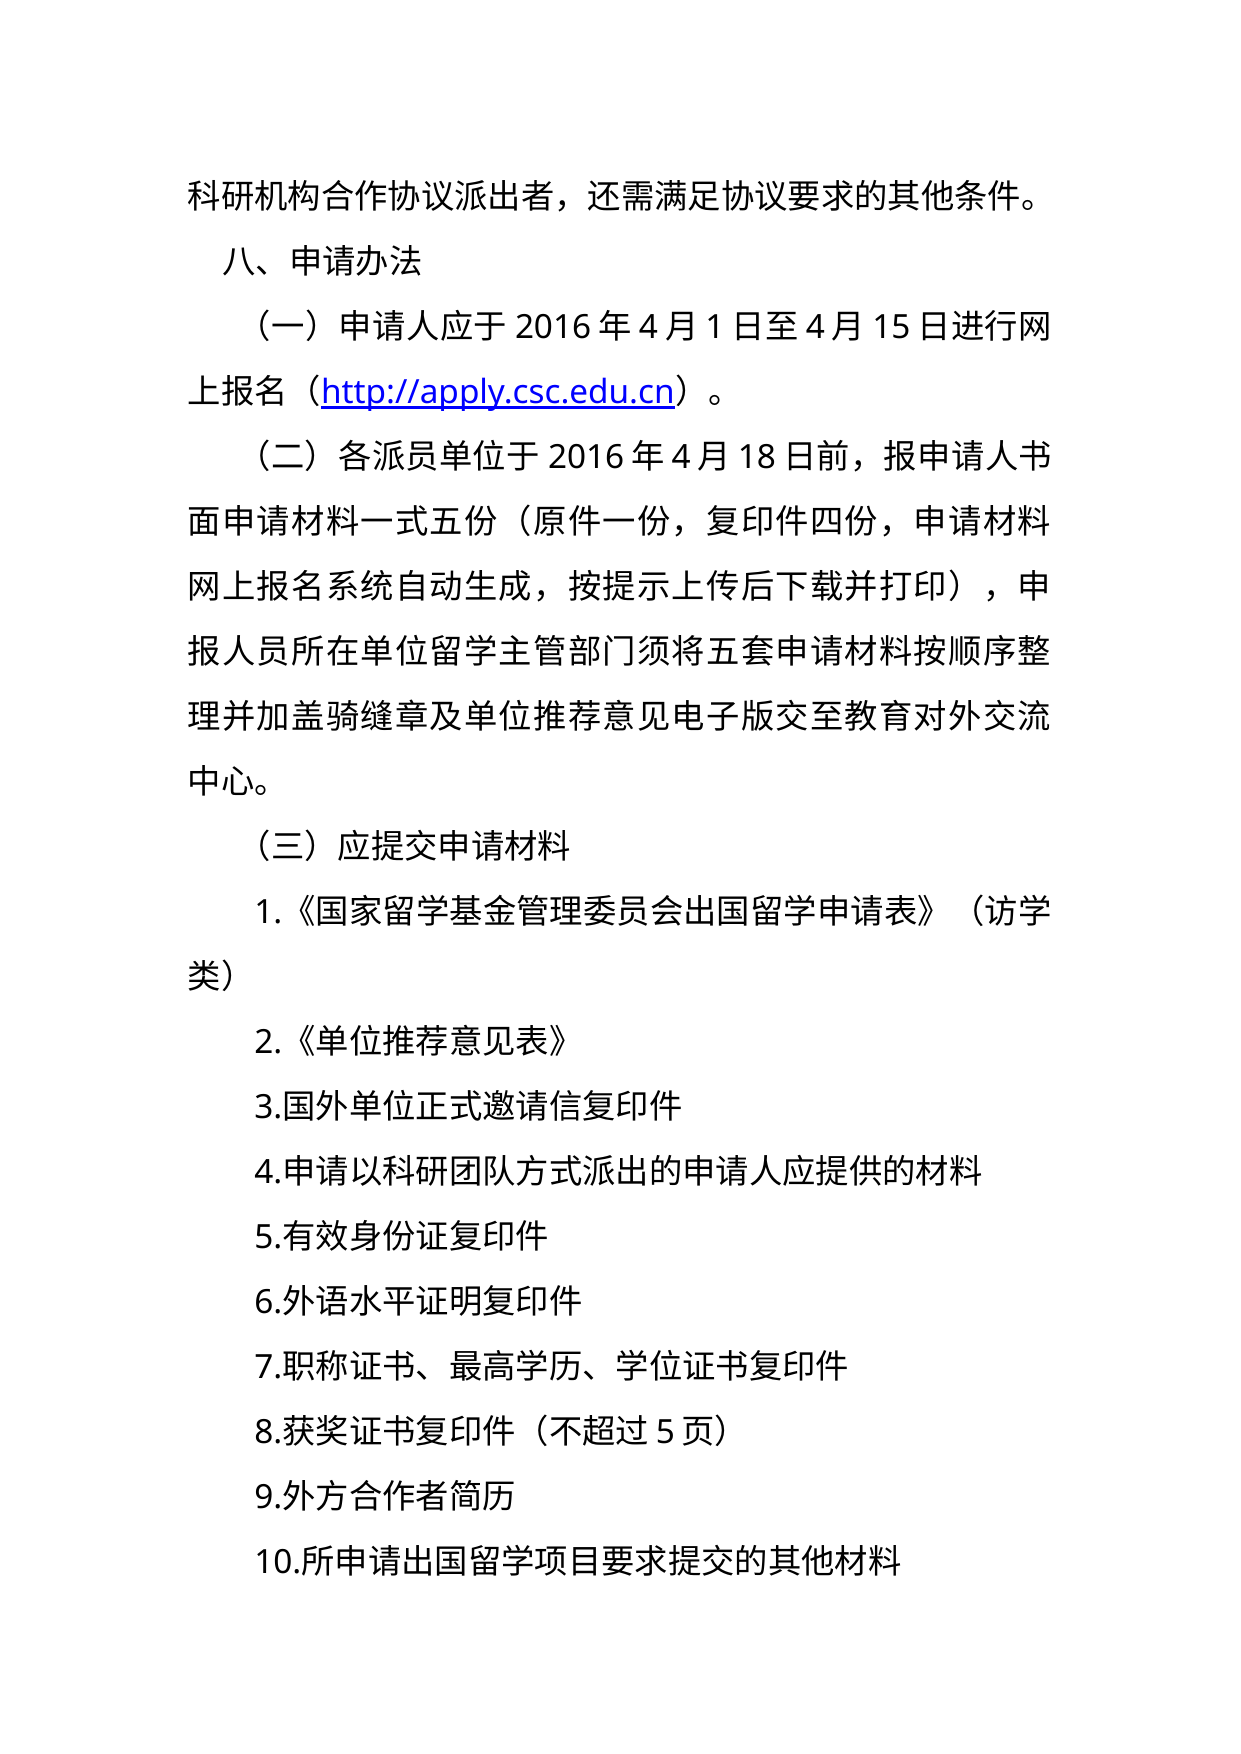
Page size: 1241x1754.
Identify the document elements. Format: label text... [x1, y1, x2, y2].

text 八、申请办法 [187, 227, 1053, 292]
text 9.外方合作者简历 [187, 1462, 1053, 1527]
text 6.外语水平证明复印件 [187, 1267, 1053, 1332]
text 1.《国家留学基金管理委员会出国留学申请表》（访学类） [187, 877, 1053, 1007]
text （一）申请人应于2016年4月1日至4月15日进行网上报名（http://apply.csc.edu.cn）。 [187, 292, 1053, 422]
text 4.申请以科研团队方式派出的申请人应提供的材料 [187, 1137, 1053, 1202]
text 8.获奖证书复印件（不超过5页） [187, 1397, 1053, 1462]
text （三）应提交申请材料 [187, 812, 1053, 877]
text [187, 162, 1053, 227]
text 7.职称证书、最高学历、学位证书复印件 [187, 1332, 1053, 1397]
text 2.《单位推荐意见表》 [187, 1007, 1053, 1072]
text 5.有效身份证复印件 [187, 1202, 1053, 1267]
text （二）各派员单位于2016年4月18日前，报申请人书面申请材料一式五份（原件一份，复印件四份，申请材料网上报名系统自动生成，按提示上传后下载并打印），申报人员所在单位留学主管部门须将五套申请材料按顺序整理并加盖骑缝章及单位推荐意见电子版交至教育对外交流中心。 [187, 422, 1053, 812]
text 3.国外单位正式邀请信复印件 [187, 1072, 1053, 1137]
text 10.所申请出国留学项目要求提交的其他材料 [187, 1527, 1053, 1592]
